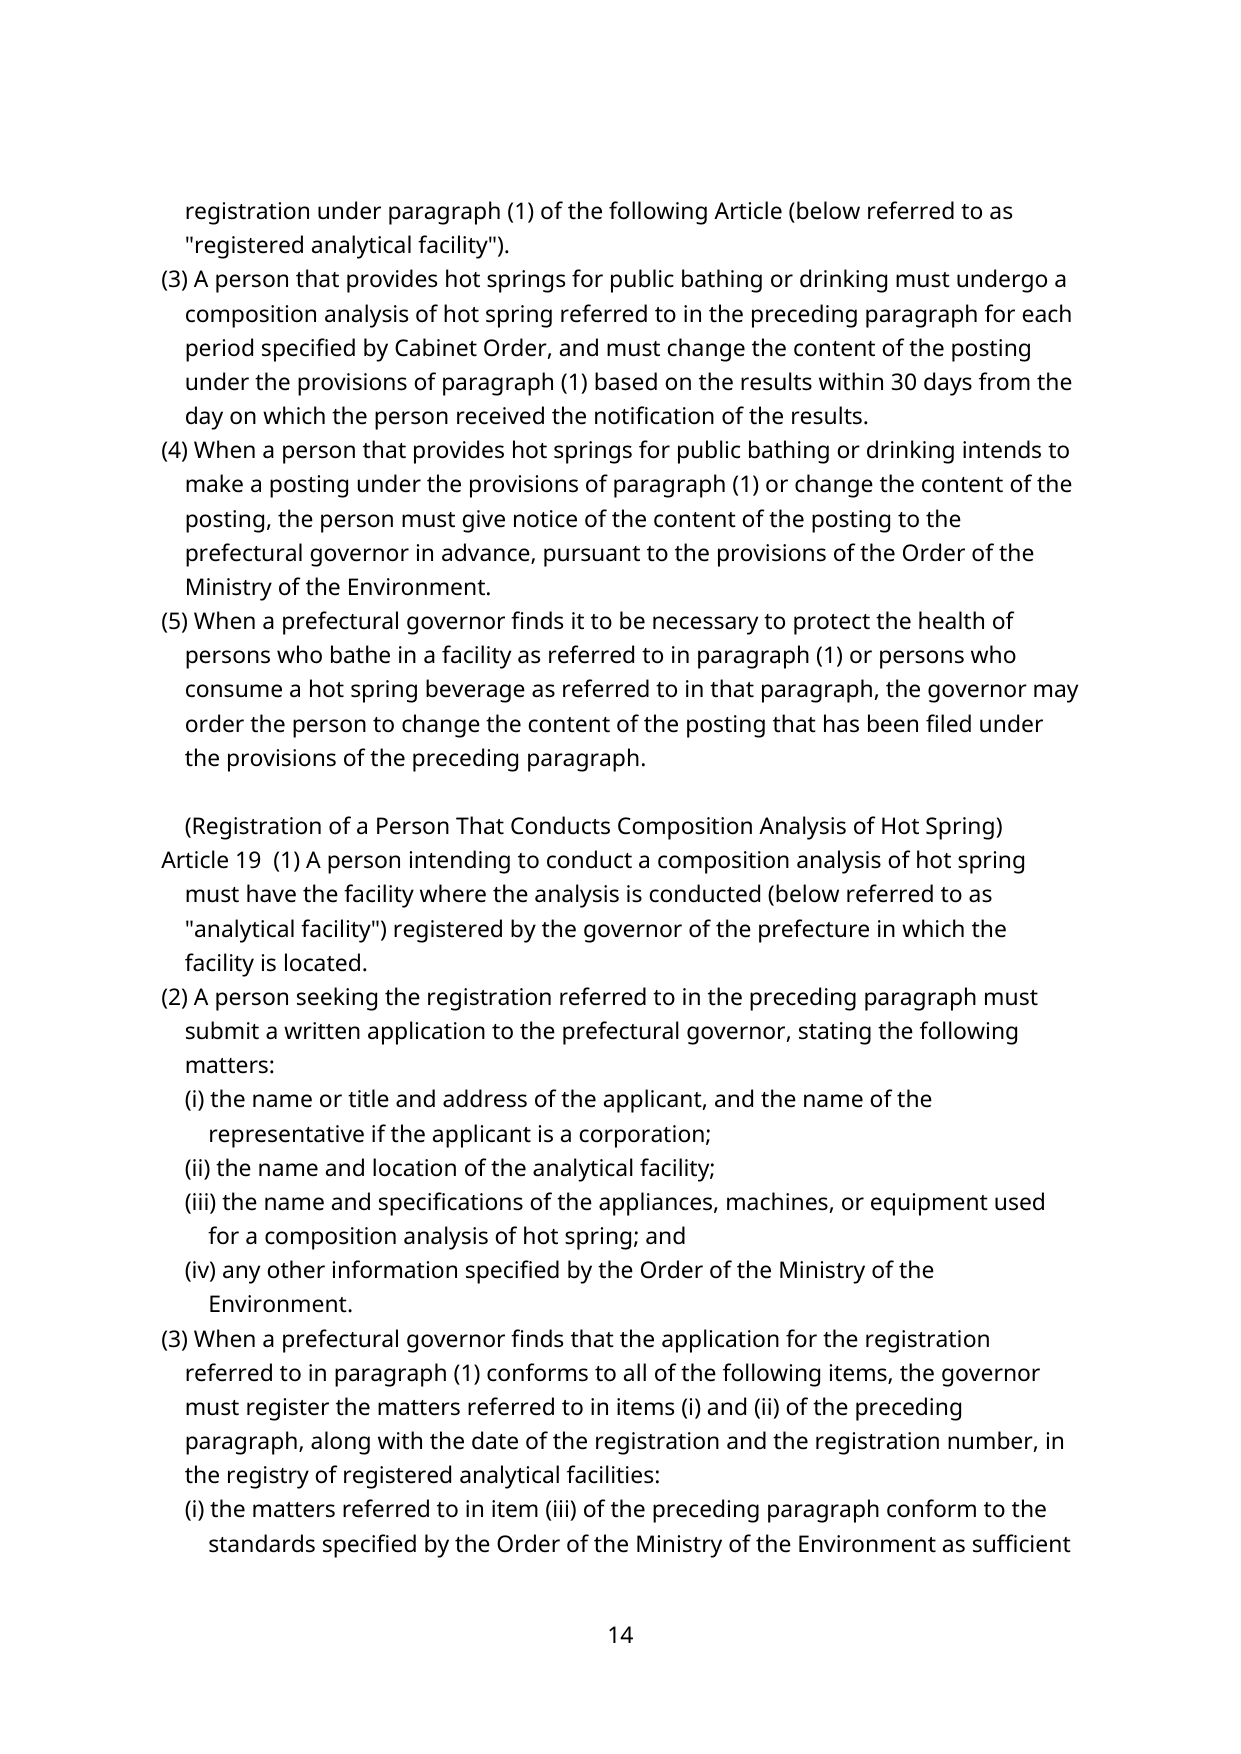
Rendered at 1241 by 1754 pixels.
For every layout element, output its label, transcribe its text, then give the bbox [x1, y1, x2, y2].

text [184, 1492, 1079, 1560]
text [161, 194, 1079, 262]
text (i) the name or title and address of the applicant, and the name of the representative if the applicant is a corporation; [184, 1082, 1079, 1150]
text (iii) the name and specifications of the appliances, machines, or equipment used for a composition analysis of hot spring; and [184, 1184, 1079, 1253]
text (iv) any other information specified by the Order of the Ministry of the Environment. [184, 1253, 1079, 1321]
text (Registration of a Person That Conducts Composition Analysis of Hot Spring) [184, 809, 1079, 843]
text (ii) the name and location of the analytical facility; [184, 1150, 1079, 1184]
text (2) A person seeking the registration referred to in the preceding paragraph must submit a written application to the prefectural governor, stating the following matters: [161, 979, 1079, 1082]
text (3) A person that provides hot springs for public bathing or drinking must undergo a composition analysis of hot spring referred to in the preceding paragraph for each period specified by Cabinet Order, and must change the content of the posting under the provisions of paragraph (1) based on the results within 30 days from the day on which the person received the notification of the results. [161, 262, 1079, 433]
text (3) When a prefectural governor finds that the application for the registration referred to in paragraph (1) conforms to all of the following items, the governor must register the matters referred to in items (i) and (ii) of the preceding paragraph, along with the date of the registration and the registration number, in the registry of registered analytical facilities: [161, 1321, 1079, 1492]
text Article 19 (1) A person intending to conduct a composition analysis of hot spring must have the facility where the analysis is conducted (below referred to as "analytical facility") registered by the governor of the prefecture in which the facility is located. [161, 843, 1079, 979]
text (5) When a prefectural governor finds it to be necessary to protect the health of persons who bathe in a facility as referred to in paragraph (1) or persons who consume a hot spring beverage as referred to in that paragraph, the governor may order the person to change the content of the posting that has been filed under the provisions of the preceding paragraph. [161, 604, 1079, 774]
text (4) When a person that provides hot springs for public bathing or drinking intends to make a posting under the provisions of paragraph (1) or change the content of the posting, the person must give notice of the content of the posting to the prefectural governor in advance, pursuant to the provisions of the Order of the Ministry of the Environment. [161, 433, 1079, 604]
